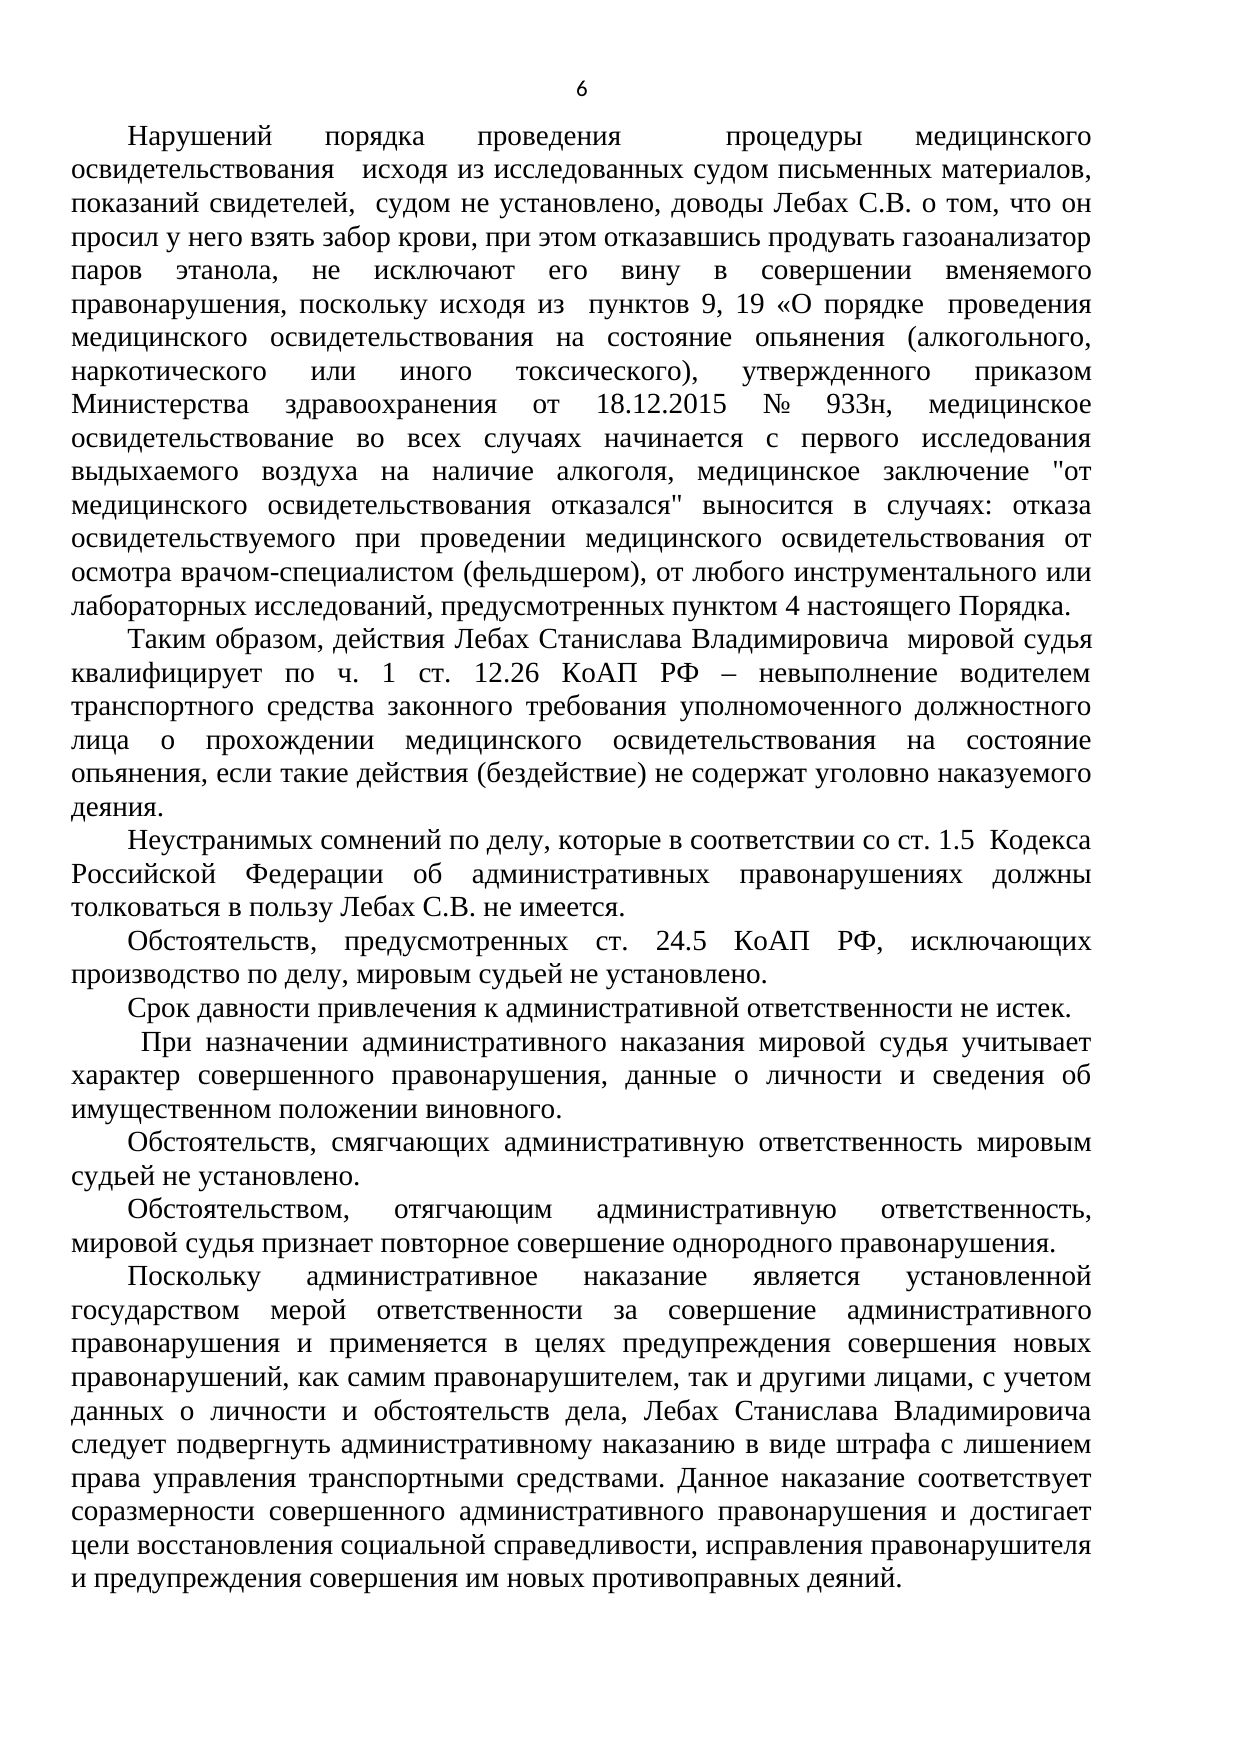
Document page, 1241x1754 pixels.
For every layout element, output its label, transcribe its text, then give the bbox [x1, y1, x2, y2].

text Обстоятельством, отягчающим административную ответственность, мировой судья признает повторное совершение однородного правонарушения. [71, 1191, 1092, 1258]
text Нарушений порядка проведения процедуры медицинского освидетельствования исходя из исследованных судом письменных материалов, показаний свидетелей, судом не установлено, доводы Лебах С.В. о том, что он просил у него взять забор крови, при этом отказавшись продувать газоанализатор паров этанола, не исключают его вину в совершении вменяемого правонарушения, поскольку исходя из пунктов 9, 19 «О порядке проведения медицинского освидетельствования на состояние опьянения (алкогольного, наркотического или иного токсического), утвержденного приказом Министерства здравоохранения от 18.12.2015 № 933н, медицинское освидетельствование во всех случаях начинается с первого исследования выдыхаемого воздуха на наличие алкоголя, медицинское заключение "от медицинского освидетельствования отказался" выносится в случаях: отказа освидетельствуемого при проведении медицинского освидетельствования от осмотра врачом-специалистом (фельдшером), от любого инструментального или лабораторных исследований, предусмотренных пунктом 4 настоящего Порядка. [71, 118, 1092, 621]
text Неустранимых сомнений по делу, которые в соответствии со ст. 1.5 Кодекса Российской Федерации об административных правонарушениях должны толковаться в пользу Лебах С.В. не имеется. [71, 822, 1092, 923]
text При назначении административного наказания мировой судья учитывает характер совершенного правонарушения, данные о личности и сведения об имущественном положении виновного. [71, 1024, 1092, 1124]
text Обстоятельств, предусмотренных ст. 24.5 КоАП РФ, исключающих производство по делу, мировым судьей не установлено. [71, 923, 1092, 990]
text Поскольку административное наказание является установленной государством мерой ответственности за совершение административного правонарушения и применяется в целях предупреждения совершения новых правонарушений, как самим правонарушителем, так и другими лицами, с учетом данных о личности и обстоятельств дела, Лебах Станислава Владимировича следует подвергнуть административному наказанию в виде штрафа с лишением права управления транспортными средствами. Данное наказание соответствует соразмерности совершенного административного правонарушения и достигает цели восстановления социальной справедливости, исправления правонарушителя и предупреждения совершения им новых противоправных деяний. [71, 1258, 1092, 1594]
text Таким образом, действия Лебах Станислава Владимировича мировой судья квалифицирует по ч. 1 ст. 12.26 КоАП РФ – невыполнение водителем транспортного средства законного требования уполномоченного должностного лица о прохождении медицинского освидетельствования на состояние опьянения, если такие действия (бездействие) не содержат уголовно наказуемого деяния. [71, 621, 1092, 822]
text Срок давности привлечения к административной ответственности не истек. [71, 990, 1092, 1024]
text Обстоятельств, смягчающих административную ответственность мировым судьей не установлено. [71, 1124, 1092, 1191]
